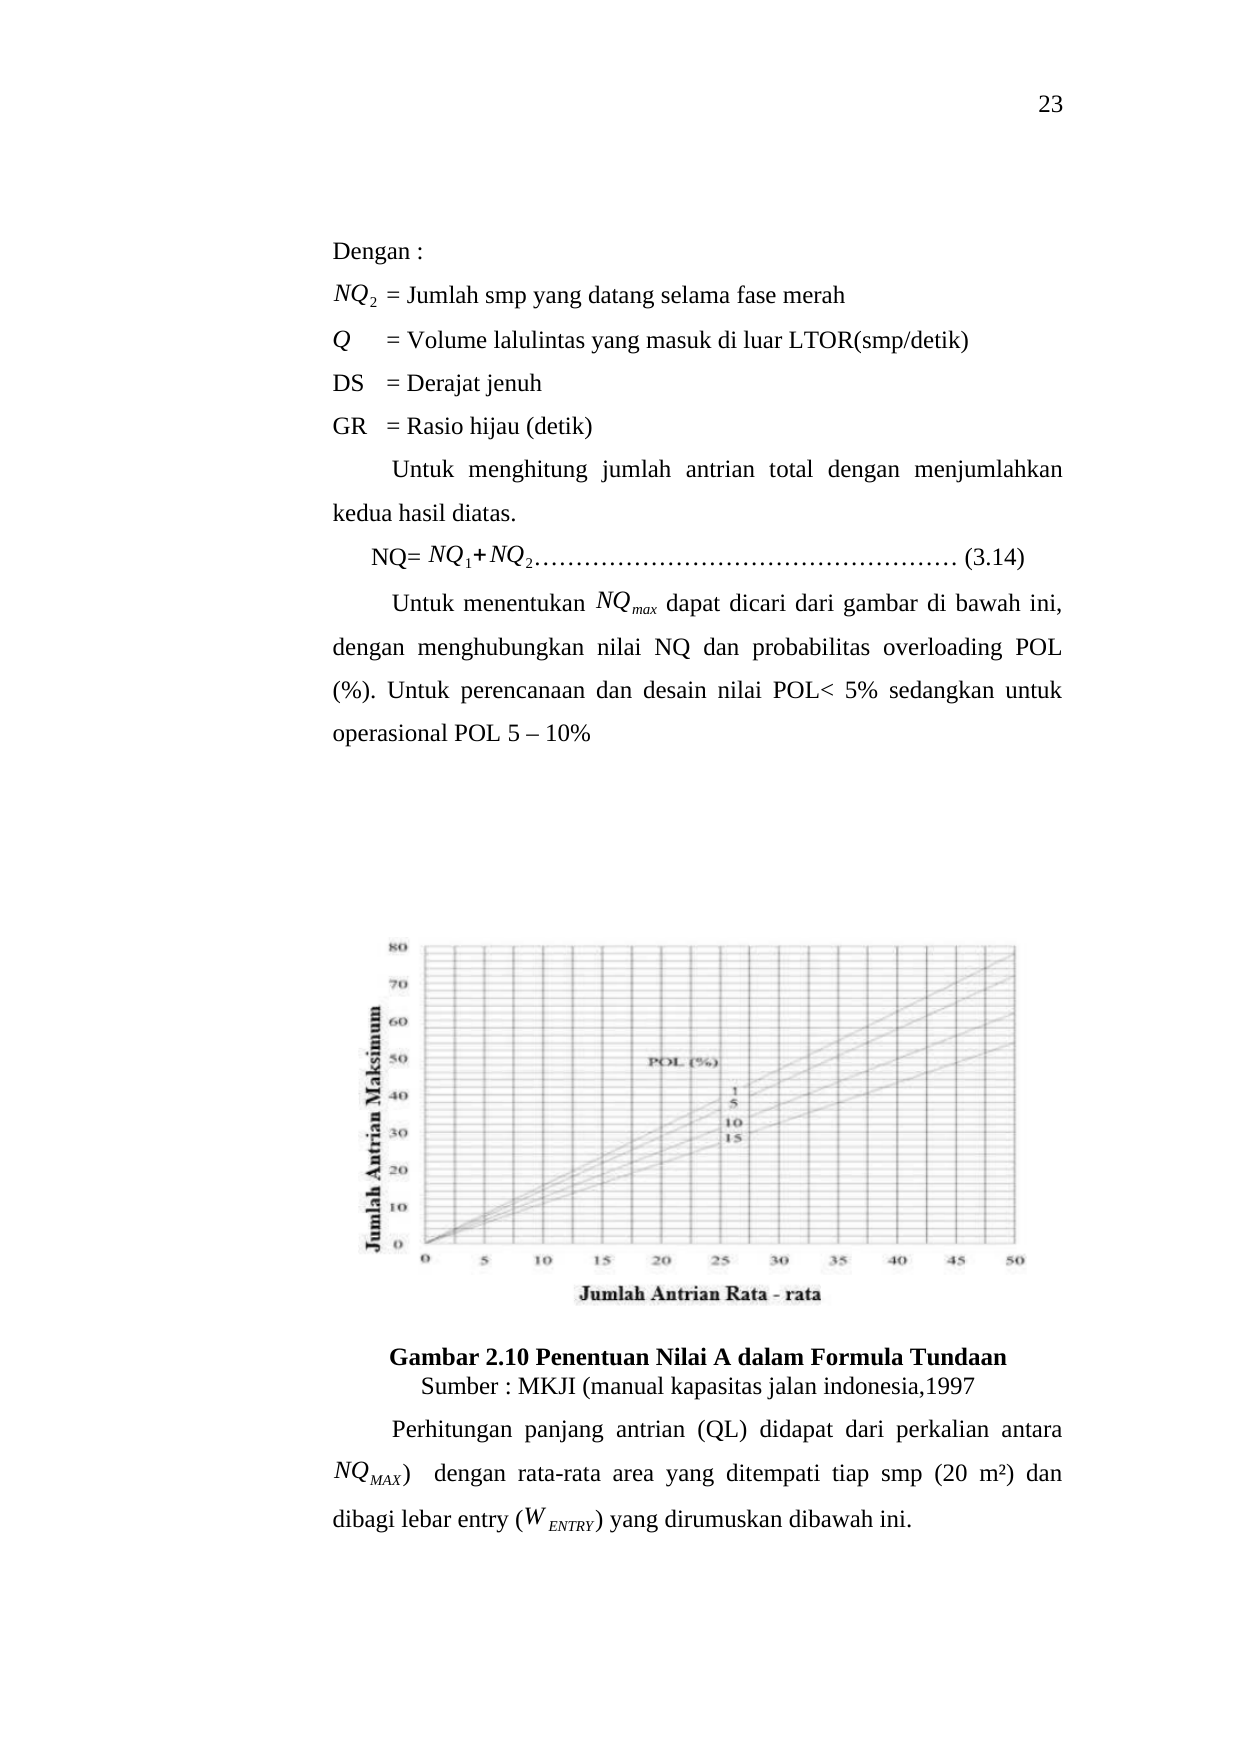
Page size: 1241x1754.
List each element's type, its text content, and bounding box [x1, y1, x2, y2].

picture [358, 937, 1028, 1307]
text DS = Derajat jenuh [257, 368, 1063, 397]
text GR = Rasio hijau (detik) [257, 411, 1063, 440]
text Sumber : MKJI (manual kapasitas jalan indonesia,1997 [258, 1371, 1063, 1400]
text NQ= …………………………………………… (3.14) [257, 541, 1063, 572]
text = Volume lalulintas yang masuk di luar LTOR(smp/detik) [257, 325, 1063, 354]
text Untuk menentukan dapat dicari dari gambar di bawah ini, dengan menghubungkan nilai NQ dan probabilitas overloading POL (%). Untuk perencanaan dan desain nilai POL< 5% sedangkan untuk operasional POL 5 – 10% [332, 586, 1063, 747]
text Dengan : [257, 236, 1063, 265]
text Untuk menghitung jumlah antrian total dengan menjumlahkan kedua hasil diatas. [332, 454, 1063, 526]
text Perhitungan panjang antrian (QL) didapat dari perkalian antara ) dengan rata-rata area yang ditempati tiap smp (20 m²) dan dibagi lebar entry () yang dirumuskan dibawah ini. [332, 1414, 1063, 1534]
text = Jumlah smp yang datang selama fase merah [257, 279, 1063, 311]
